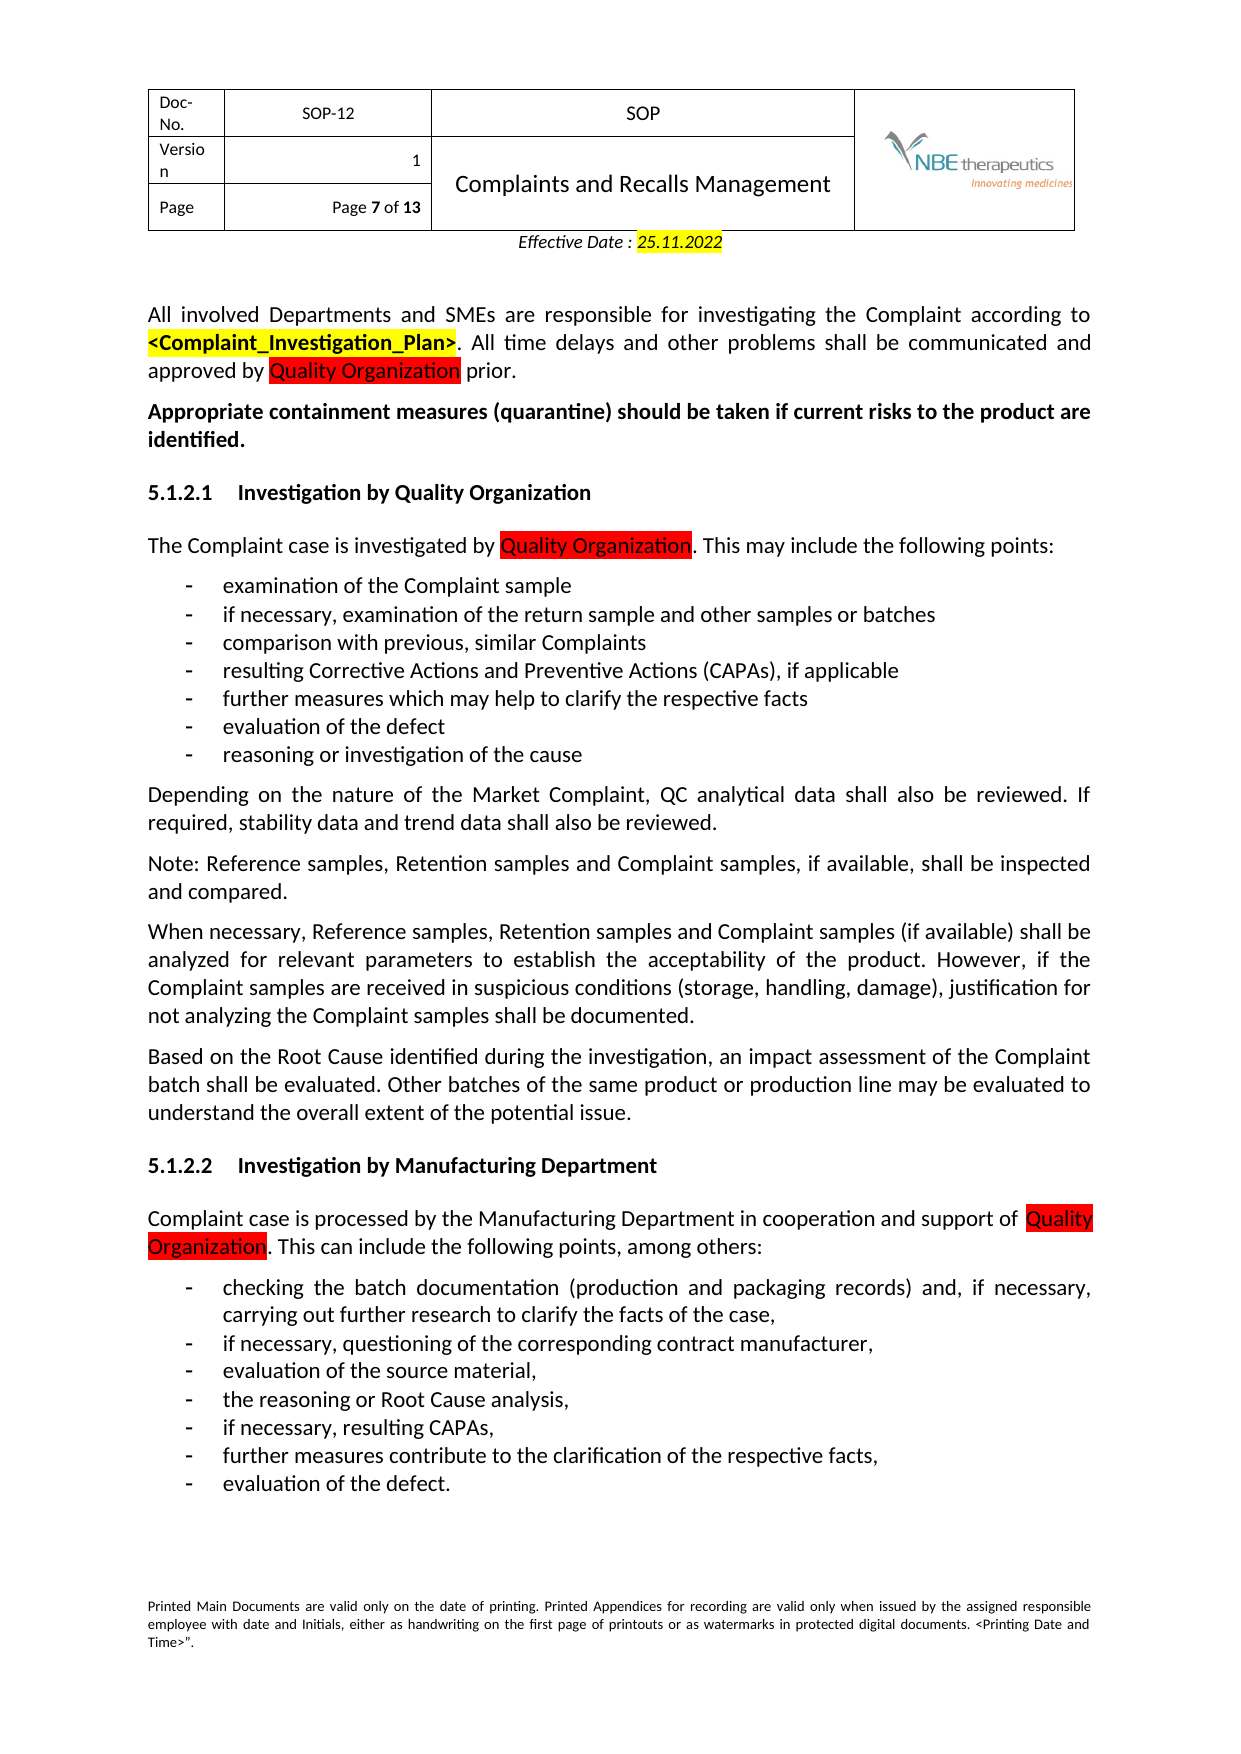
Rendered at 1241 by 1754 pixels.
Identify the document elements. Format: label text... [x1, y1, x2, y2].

text Complaint case is processed by the Manufacturing Department in cooperation and support of Quality Organization. This can include the following points, among others: [148, 1204, 1093, 1260]
subtitle Investigation by Manufacturing Department [148, 1151, 1093, 1179]
list examination of the Complaint sample [185, 572, 1093, 600]
list if necessary, resulting CAPAs, [185, 1413, 1093, 1441]
list further measures which may help to clarify the respective facts [185, 684, 1093, 712]
list evaluation of the defect [185, 712, 1093, 740]
list the reasoning or Root Cause analysis, [185, 1385, 1093, 1413]
text The Complaint case is investigated by Quality Organization. This may include the following points: [692, 531, 1093, 559]
text Based on the Root Cause identified during the investigation, an impact assessment of the Complaint batch shall be evaluated. Other batches of the same product or production line may be evaluated to understand the overall extent of the potential issue. [148, 1042, 1093, 1126]
list evaluation of the source material, [185, 1357, 1093, 1385]
text Appropriate containment measures (quarantine) should be taken if current risks to the product are identified. [148, 397, 1093, 453]
list if necessary, questioning of the corresponding contract manufacturer, [185, 1329, 1093, 1357]
text The Complaint case is investigated by Quality Organization. This may include the following points: [148, 531, 500, 559]
picture [884, 131, 1073, 189]
list if necessary, examination of the return sample and other samples or batches [185, 600, 1093, 628]
list reasoning or investigation of the cause [185, 740, 1093, 768]
text When necessary, Reference samples, Retention samples and Complaint samples (if available) shall be analyzed for relevant parameters to establish the acceptability of the product. However, if the Complaint samples are received in suspicious conditions (storage, handling, damage), justification for not analyzing the Complaint samples shall be documented. [148, 917, 1093, 1029]
text Depending on the nature of the Market Complaint, QC analytical data shall also be reviewed. If required, stability data and trend data shall also be reviewed. [148, 780, 1093, 836]
list evaluation of the defect. [185, 1469, 1093, 1497]
list comparison with previous, similar Complaints [185, 628, 1093, 656]
list resulting Corrective Actions and Preventive Actions (CAPAs), if applicable [185, 656, 1093, 684]
text All involved Departments and SMEs are responsible for investigating the Complaint according to <Complaint_Investigation_Plan>. All time delays and other problems shall be communicated and approved by Quality Organization prior. [148, 301, 1093, 384]
text Note: Reference samples, Retention samples and Complaint samples, if available, shall be inspected and compared. [148, 849, 1093, 905]
list checking the batch documentation (production and packaging records) and, if necessary, carrying out further research to clarify the facts of the case, [185, 1273, 1093, 1329]
subtitle Investigation by Quality Organization [148, 478, 1093, 506]
list further measures contribute to the clarification of the respective facts, [185, 1441, 1093, 1469]
